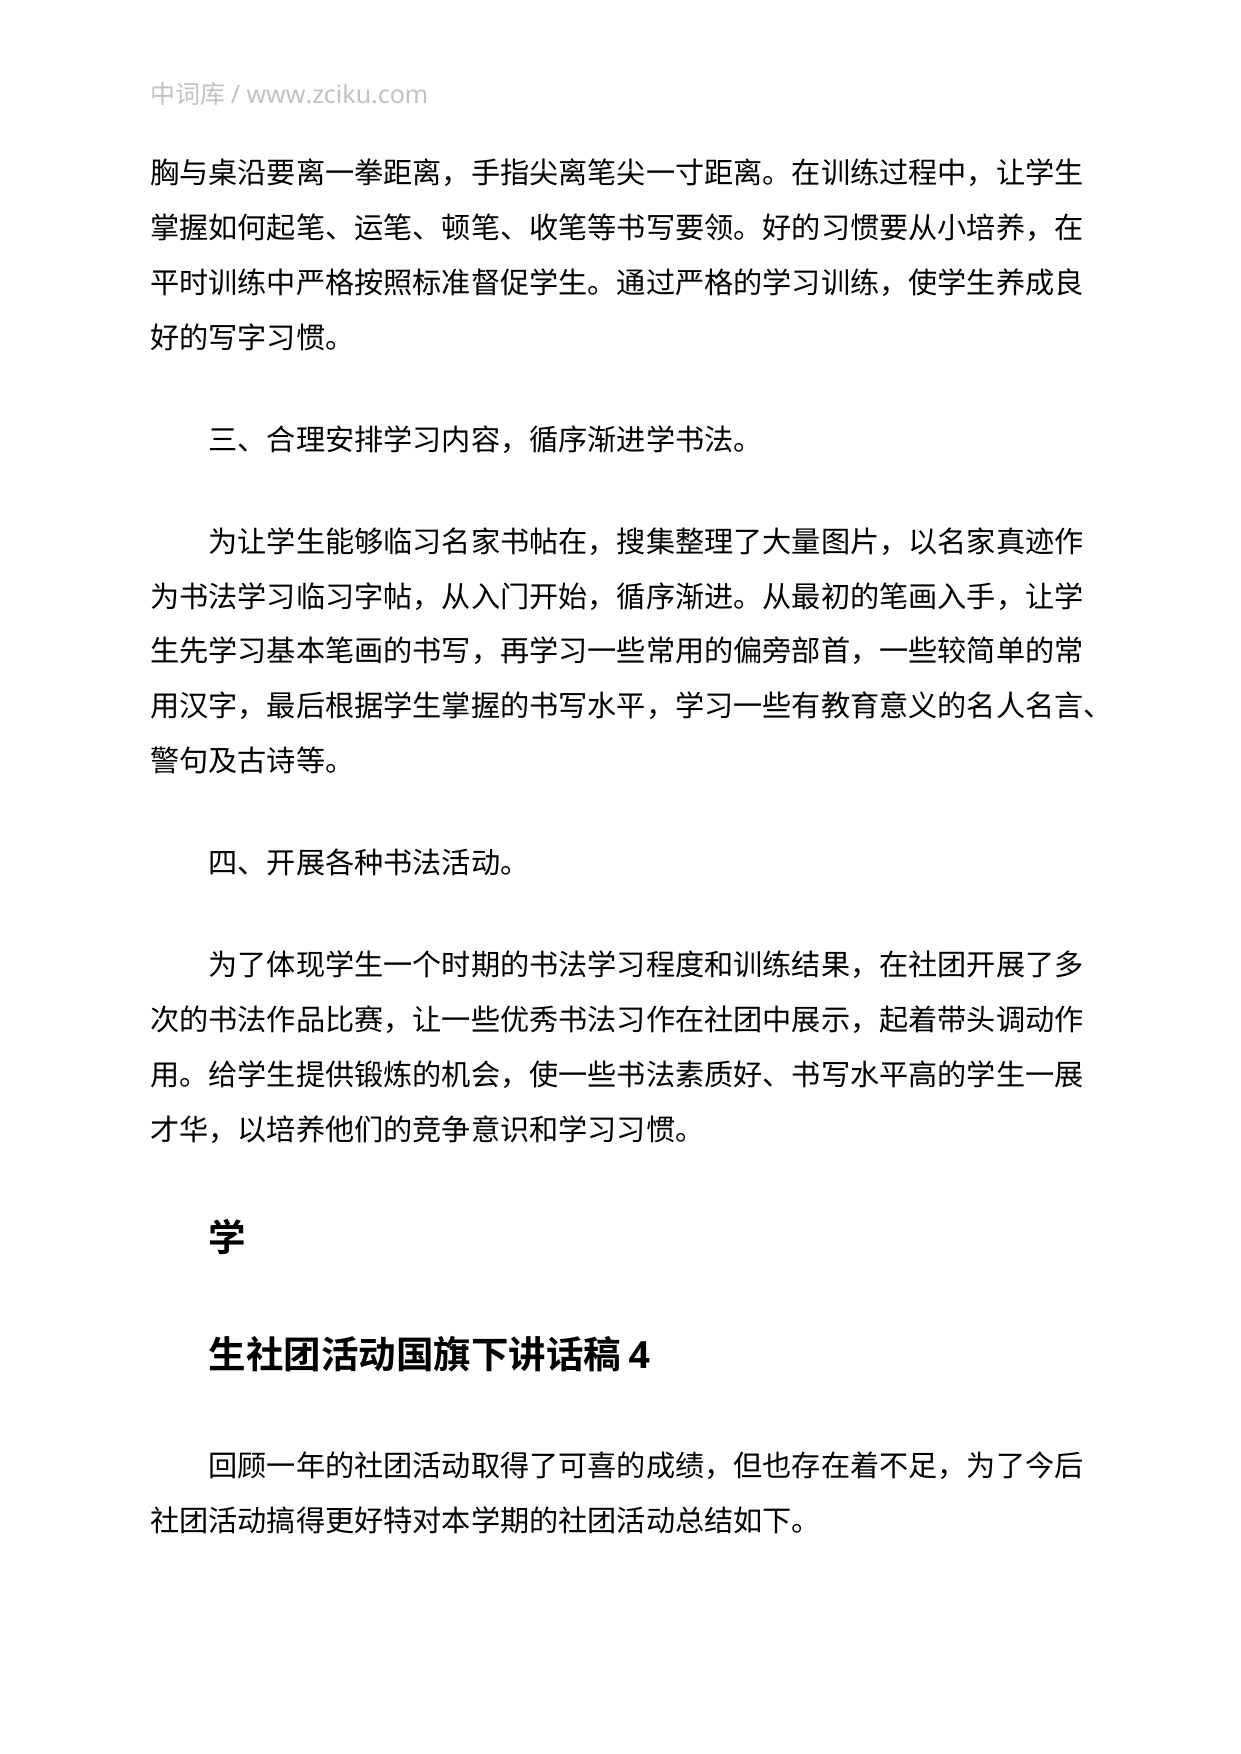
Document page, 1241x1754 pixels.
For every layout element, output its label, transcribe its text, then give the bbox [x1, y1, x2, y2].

text 生社团活动国旗下讲话稿4 [150, 1325, 1090, 1380]
text 回顾一年的社团活动取得了可喜的成绩，但也存在着不足，为了今后社团活动搞得更好特对本学期的社团活动总结如下。 [150, 1443, 1090, 1540]
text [150, 150, 1090, 357]
text 学 [150, 1208, 1090, 1262]
text 三、合理安排学习内容，循序渐进学书法。 [150, 416, 1090, 459]
text 为了体现学生一个时期的书法学习程度和训练结果，在社团开展了多次的书法作品比赛，让一些优秀书法习作在社团中展示，起着带头调动作用。给学生提供锻炼的机会，使一些书法素质好、书写水平高的学生一展才华，以培养他们的竞争意识和学习习惯。 [150, 941, 1090, 1148]
text 为让学生能够临习名家书帖在，搜集整理了大量图片，以名家真迹作为书法学习临习字帖，从入门开始，循序渐进。从最初的笔画入手，让学生先学习基本笔画的书写，再学习一些常用的偏旁部首，一些较简单的常用汉字，最后根据学生掌握的书写水平，学习一些有教育意义的名人名言、警句及古诗等。 [150, 518, 1090, 780]
text 四、开展各种书法活动。 [150, 839, 1090, 882]
